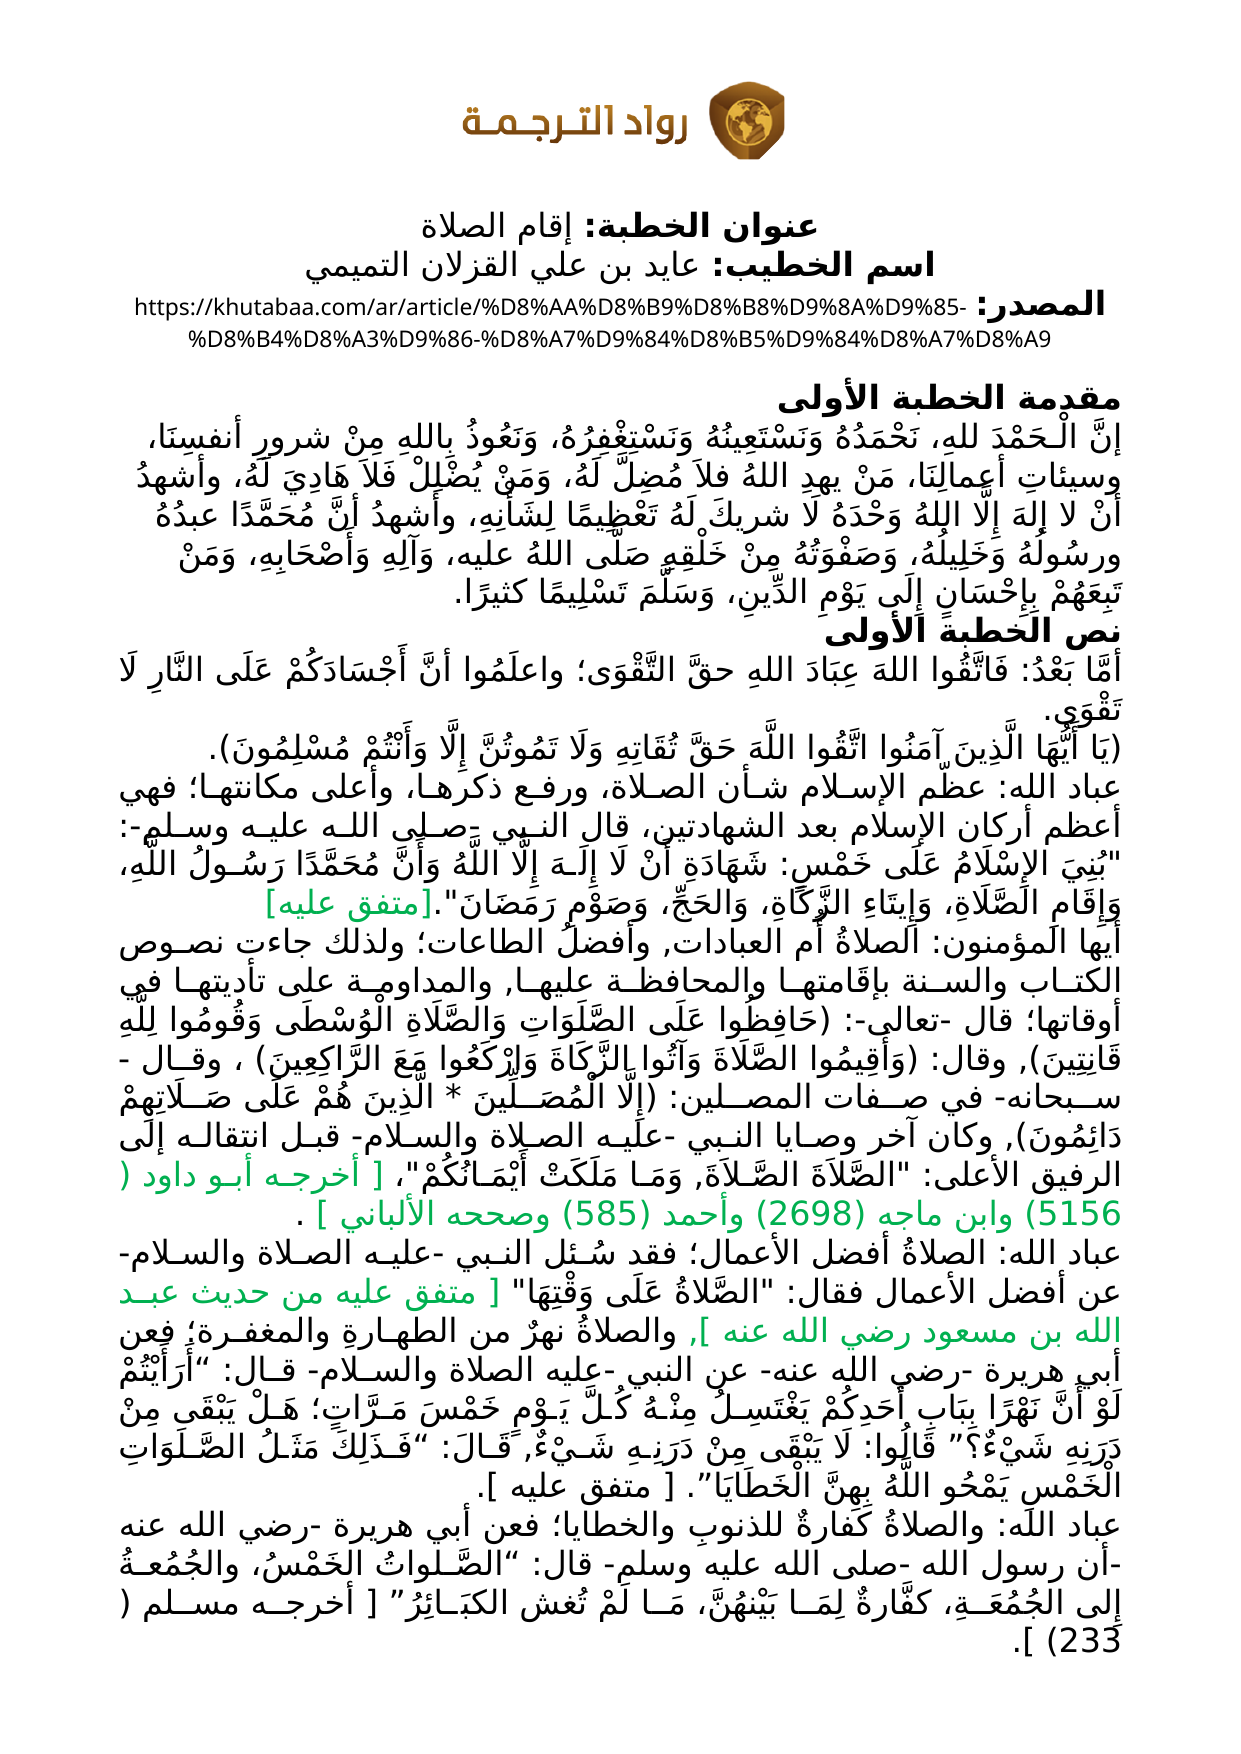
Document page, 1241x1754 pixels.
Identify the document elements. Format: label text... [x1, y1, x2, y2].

text عنوان الخطبة: إقام الصلاة [118, 207, 1122, 246]
text عباد الله: الصلاةُ أفضل الأعمال؛ فقد سُئل النبي -عليه الصلاة والسلام- عن أفضل الأعمال فقال: "الصَّلاةُ عَلَى وَقْتِهَا" [ متفق عليه من حديث عبد الله بن مسعود رضي الله عنه ], والصلاةُ نهرٌ من الطهارةِ والمغفرة؛ فعن أبي هريرة -رضي الله عنه- عن النبي -عليه الصلاة والسلام- قال: “أَرَأَيْتُمْ لَوْ أَنَّ نَهْرًا بِبَابِ أَحَدِكُمْ يَغْتَسِلُ مِنْهُ كُلَّ يَوْمٍ خَمْسَ مَرَّاتٍ؛ هَلْ يَبْقَى مِنْ دَرَنِهِ شَيْءٌ؟” قَالُوا: لَا يَبْقَى مِنْ دَرَنِهِ شَيْءٌ, قَالَ: “فَذَلِكَ مَثَلُ الصَّلَوَاتِ الْخَمْسِ يَمْحُو اللَّهُ بِهِنَّ الْخَطَايَا”. [ متفق عليه ]. [118, 1233, 1122, 1505]
text عباد الله: والصلاةُ كفارةٌ للذنوبِ والخطايا؛ فعن أبي هريرة -رضي الله عنه -أن رسول الله -صلى الله عليه وسلم- قال: “الصَّلواتُ الخَمْسُ، والجُمُعةُ إِلى الجُمُعَةِ، كفَّارةٌ لِمَا بَيْنهُنَّ، مَا لَمْ تُغش الكبَائِرُ” [ أخرجه مسلم (233) ]. [118, 1505, 1122, 1661]
text عباد الله: عظّم الإسلام شأن الصلاة، ورفع ذكرها، وأعلى مكانتها؛ فهي أعظم أركان الإسلام بعد الشهادتين، قال النبي -صلى الله عليه وسلم-: "بُنِيَ الإِسْلَامُ عَلَى خَمْسٍ: شَهَادَةِ أَنْ لَا إِلَهَ إِلَّا اللَّهُ وَأَنَّ مُحَمَّدًا رَسُولُ اللَّهِ، وَإِقَامِ الصَّلَاةِ، وَإِيتَاءِ الزَّكَاةِ، وَالحَجِّ، وَصَوْمِ رَمَضَانَ".[متفق عليه] [118, 767, 1122, 923]
picture [462, 81, 785, 160]
text مقدمة الخطبة الأولى [118, 379, 1122, 417]
text أمَّا بَعْدُ: فَاتَّقُوا اللهَ عِبَادَ اللهِ حقَّ التَّقْوَى؛ واعلَمُوا أنَّ أَجْسَادَكُمْ عَلَى النَّارِ لَا تَقْوَى. [118, 651, 1122, 728]
text أيها المؤمنون: الصلاةُ أُم العبادات, وأفضلُ الطاعات؛ ولذلك جاءت نصوص الكتاب والسنة بإقَامتها والمحافظة عليها, والمداومة على تأديتها في أوقاتها؛ قال -تعالى-: (حَافِظُوا عَلَى الصَّلَوَاتِ وَالصَّلَاةِ الْوُسْطَى وَقُومُوا لِلَّهِ قَانِتِينَ), وقال: (وَأَقِيمُوا الصَّلَاةَ وَآتُوا الزَّكَاةَ وَارْكَعُوا مَعَ الرَّاكِعِينَ) ، وقال -سبحانه- في صفات المصلين: (إِلَّا الْمُصَلِّينَ * الَّذِينَ هُمْ عَلَى صَلَاتِهِمْ دَائِمُونَ), وكان آخر وصايا النبي -عليه الصلاة والسلام- قبل انتقاله إلى الرفيق الأعلى: "الصَّلاَةَ الصَّلاَةَ, وَمَا مَلَكَتْ أَيْمَانُكُمْ"، [ أخرجه أبو داود (5156) وابن ماجه (2698) وأحمد (585) وصححه الألباني ] . [118, 923, 1122, 1233]
text المصدر: https://khutabaa.com/ar/article/%D8%AA%D8%B9%D8%B8%D9%8A%D9%85-%D8%B4%D8%A3%D9%86-%D8%A7%D9%84%D8%B5%D9%84%D8%A7%D8%A9 [118, 284, 1122, 354]
text (يَا أَيُّهَا الَّذِينَ آمَنُوا اتَّقُوا اللَّهَ حَقَّ تُقَاتِهِ وَلَا تَمُوتُنَّ إِلَّا وَأَنْتُمْ مُسْلِمُونَ). [118, 728, 1122, 767]
text اسم الخطيب: عايد بن علي القزلان التميمي [118, 246, 1122, 284]
text إنَّ الْـحَمْدَ للهِ، نَحْمَدُهُ وَنَسْتَعِينُهُ وَنَسْتِغْفِرُهُ، وَنَعُوذُ بِاللهِ مِنْ شرورِ أنفسِنَا، وسيئاتِ أعمالِنَا، مَنْ يهدِ اللهُ فلاَ مُضِلَّ لَهُ، وَمَنْ يُضْلِلْ فَلاَ هَادِيَ لَهُ، وأشهدُ أنْ لا إلهَ إِلَّا اللهُ وَحْدَهُ لَا شريكَ لَهُ تَعْظِيمًا لِشَأْنِهِ، وأشهدُ أنَّ مُحَمَّدًا عبدُهُ ورسُولُهُ وَخَلِيلُهُ، وَصَفْوَتُهُ مِنْ خَلْقِهِ صَلَّى اللهُ عليه، وَآلِهِ وَأَصْحَابِهِ، وَمَنْ تَبِعَهُمْ بِإِحْسَانٍ إِلَى يَوْمِ الدِّينِ، وَسَلَّمَ تَسْلِيمًا كثيرًا. [118, 417, 1122, 612]
text نص الخطبة الأولى [118, 612, 1122, 651]
